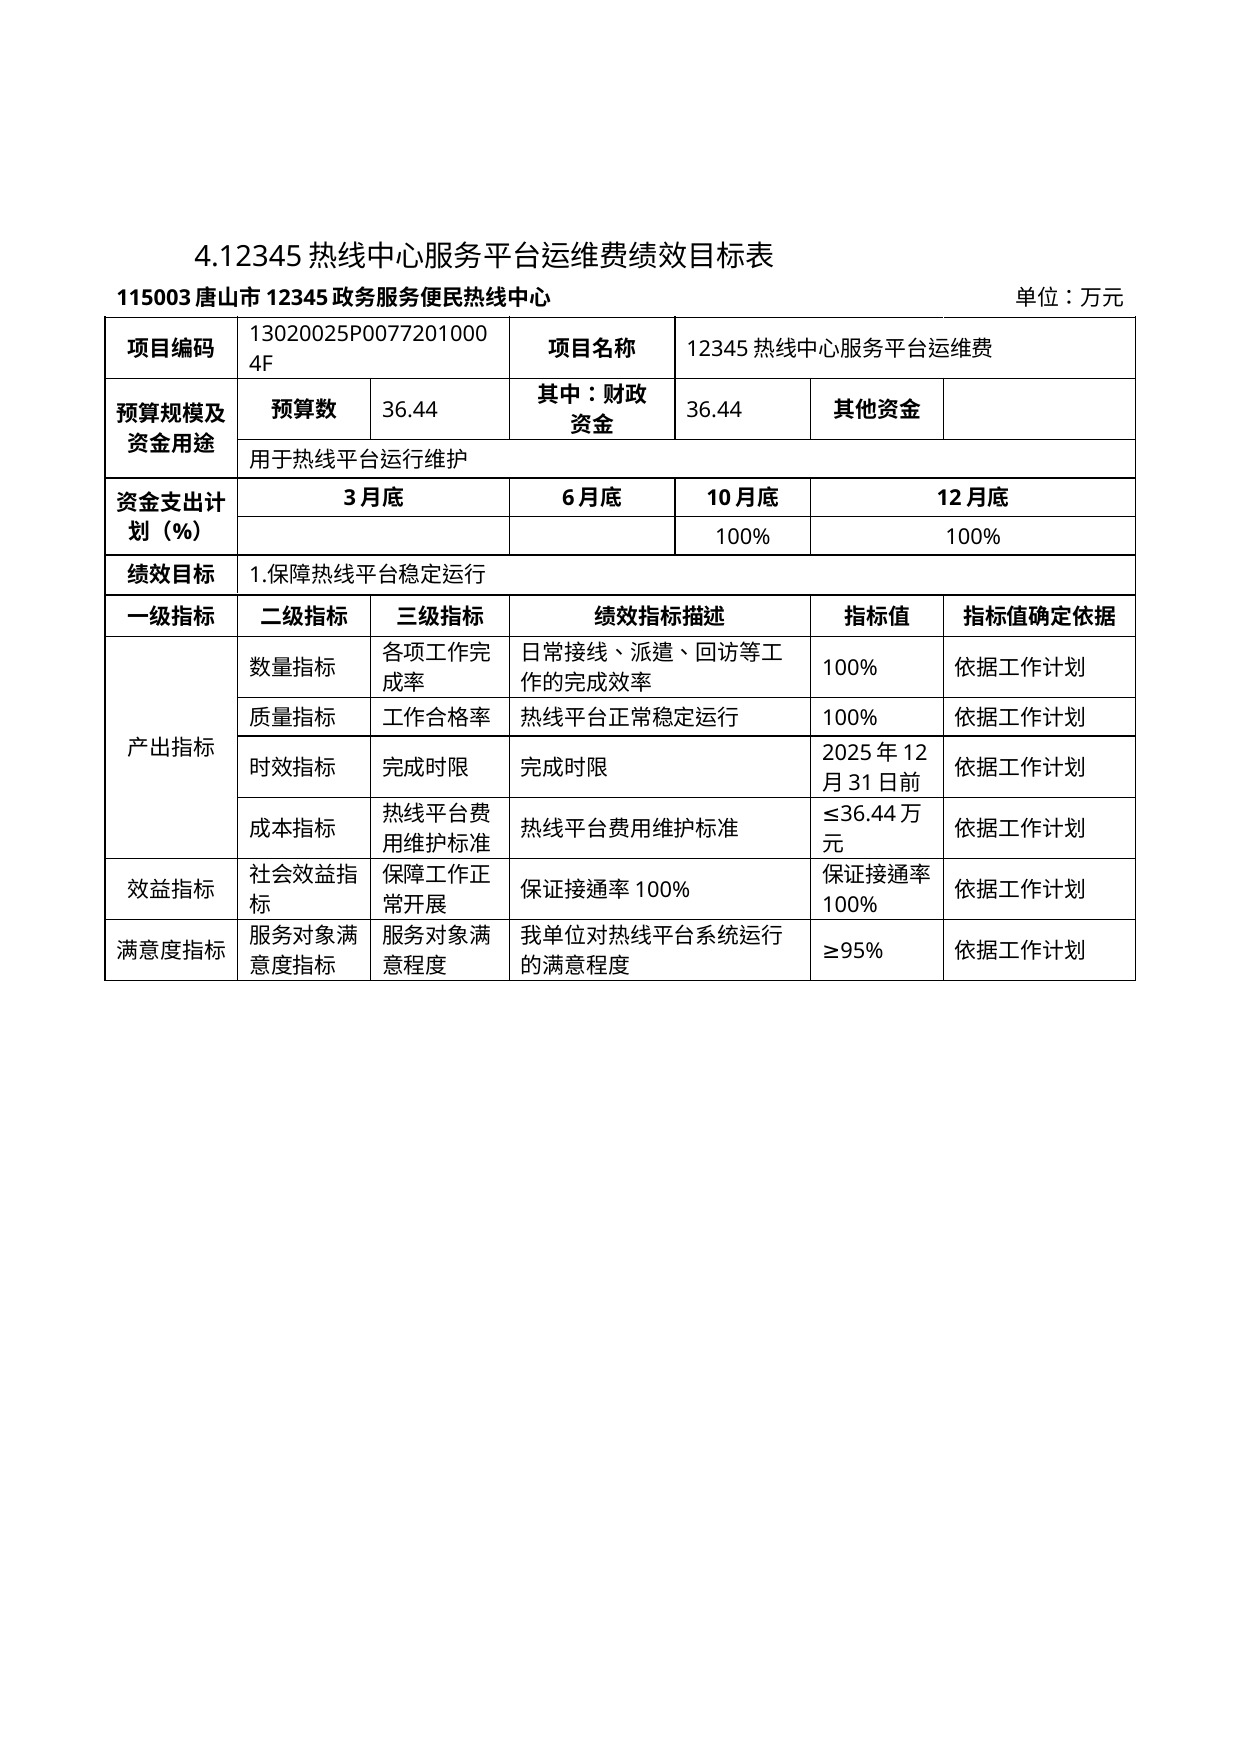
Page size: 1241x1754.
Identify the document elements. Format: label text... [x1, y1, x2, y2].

table_cell [238, 517, 509, 554]
table_cell 热线平台费用维护标准 [510, 798, 810, 857]
table_cell 100% [811, 517, 1135, 554]
table_cell 12345热线中心服务平台运维费 [676, 318, 1135, 378]
table_cell 依据工作计划 [944, 920, 1135, 980]
table_cell 保证接通率100% [811, 859, 943, 919]
table_cell 1.保障热线平台稳定运行 [238, 556, 1135, 592]
table_cell 依据工作计划 [944, 698, 1135, 735]
table_cell 3月底 [238, 479, 509, 516]
table_cell 36.44 [371, 379, 509, 439]
table_header 单位：万元 [944, 277, 1135, 316]
table_cell 100% [811, 637, 943, 697]
table_cell 工作合格率 [371, 698, 509, 735]
table_cell 我单位对热线平台系统运行的满意程度 [510, 920, 810, 980]
text 4.12345热线中心服务平台运维费绩效目标表 [136, 235, 1104, 275]
table_cell ≥95% [811, 920, 943, 980]
table_cell 10月底 [676, 479, 810, 516]
table_cell ≤36.44万元 [811, 798, 943, 857]
table_header 三级指标 [371, 596, 509, 636]
table_cell 产出指标 [106, 637, 237, 857]
table_cell 依据工作计划 [944, 737, 1135, 796]
table_cell 成本指标 [238, 798, 370, 857]
table_cell 项目编码 [106, 318, 237, 378]
table_cell 项目名称 [510, 318, 674, 378]
table_header 指标值确定依据 [944, 596, 1135, 636]
table_cell 质量指标 [238, 698, 370, 735]
table_cell 服务对象满意程度 [371, 920, 509, 980]
table_cell 保障工作正常开展 [371, 859, 509, 919]
table_cell 预算数 [238, 379, 370, 439]
table_header 二级指标 [238, 596, 370, 636]
table_cell 完成时限 [510, 737, 810, 796]
table_header 一级指标 [106, 596, 237, 636]
table_cell 数量指标 [238, 637, 370, 697]
table_cell 满意度指标 [106, 920, 237, 980]
table_cell 用于热线平台运行维护 [238, 440, 1135, 477]
table_cell 各项工作完成率 [371, 637, 509, 697]
table_cell 依据工作计划 [944, 798, 1135, 857]
table_cell [510, 517, 674, 554]
table_cell 依据工作计划 [944, 637, 1135, 697]
table_cell 依据工作计划 [944, 859, 1135, 919]
table_header 绩效指标描述 [510, 596, 810, 636]
table_cell 日常接线、派遣、回访等工作的完成效率 [510, 637, 810, 697]
table_cell 100% [811, 698, 943, 735]
table_cell 其中：财政 资金 [510, 379, 674, 439]
table_header 115003唐山市12345政务服务便民热线中心 [106, 277, 943, 316]
table_cell 12月底 [811, 479, 1135, 516]
table_cell 6月底 [510, 479, 674, 516]
table_cell 服务对象满意度指标 [238, 920, 370, 980]
table_cell 效益指标 [106, 859, 237, 919]
table_header 指标值 [811, 596, 943, 636]
table_cell 资金支出计划（%） [106, 479, 237, 554]
table_cell 完成时限 [371, 737, 509, 796]
table_cell 36.44 [676, 379, 810, 439]
table_cell 热线平台费用维护标准 [371, 798, 509, 857]
table_cell 社会效益指标 [238, 859, 370, 919]
table_cell 其他资金 [811, 379, 943, 439]
table_cell 保证接通率100% [510, 859, 810, 919]
table_cell 绩效目标 [106, 556, 237, 592]
table_cell 热线平台正常稳定运行 [510, 698, 810, 735]
table_cell 预算规模及资金用途 [106, 379, 237, 477]
table_cell [944, 379, 1135, 439]
table_cell 100% [676, 517, 810, 554]
table_cell 时效指标 [238, 737, 370, 796]
table_cell 13020025P00772010004F [238, 318, 509, 378]
table_cell 2025年12月31日前 [811, 737, 943, 796]
